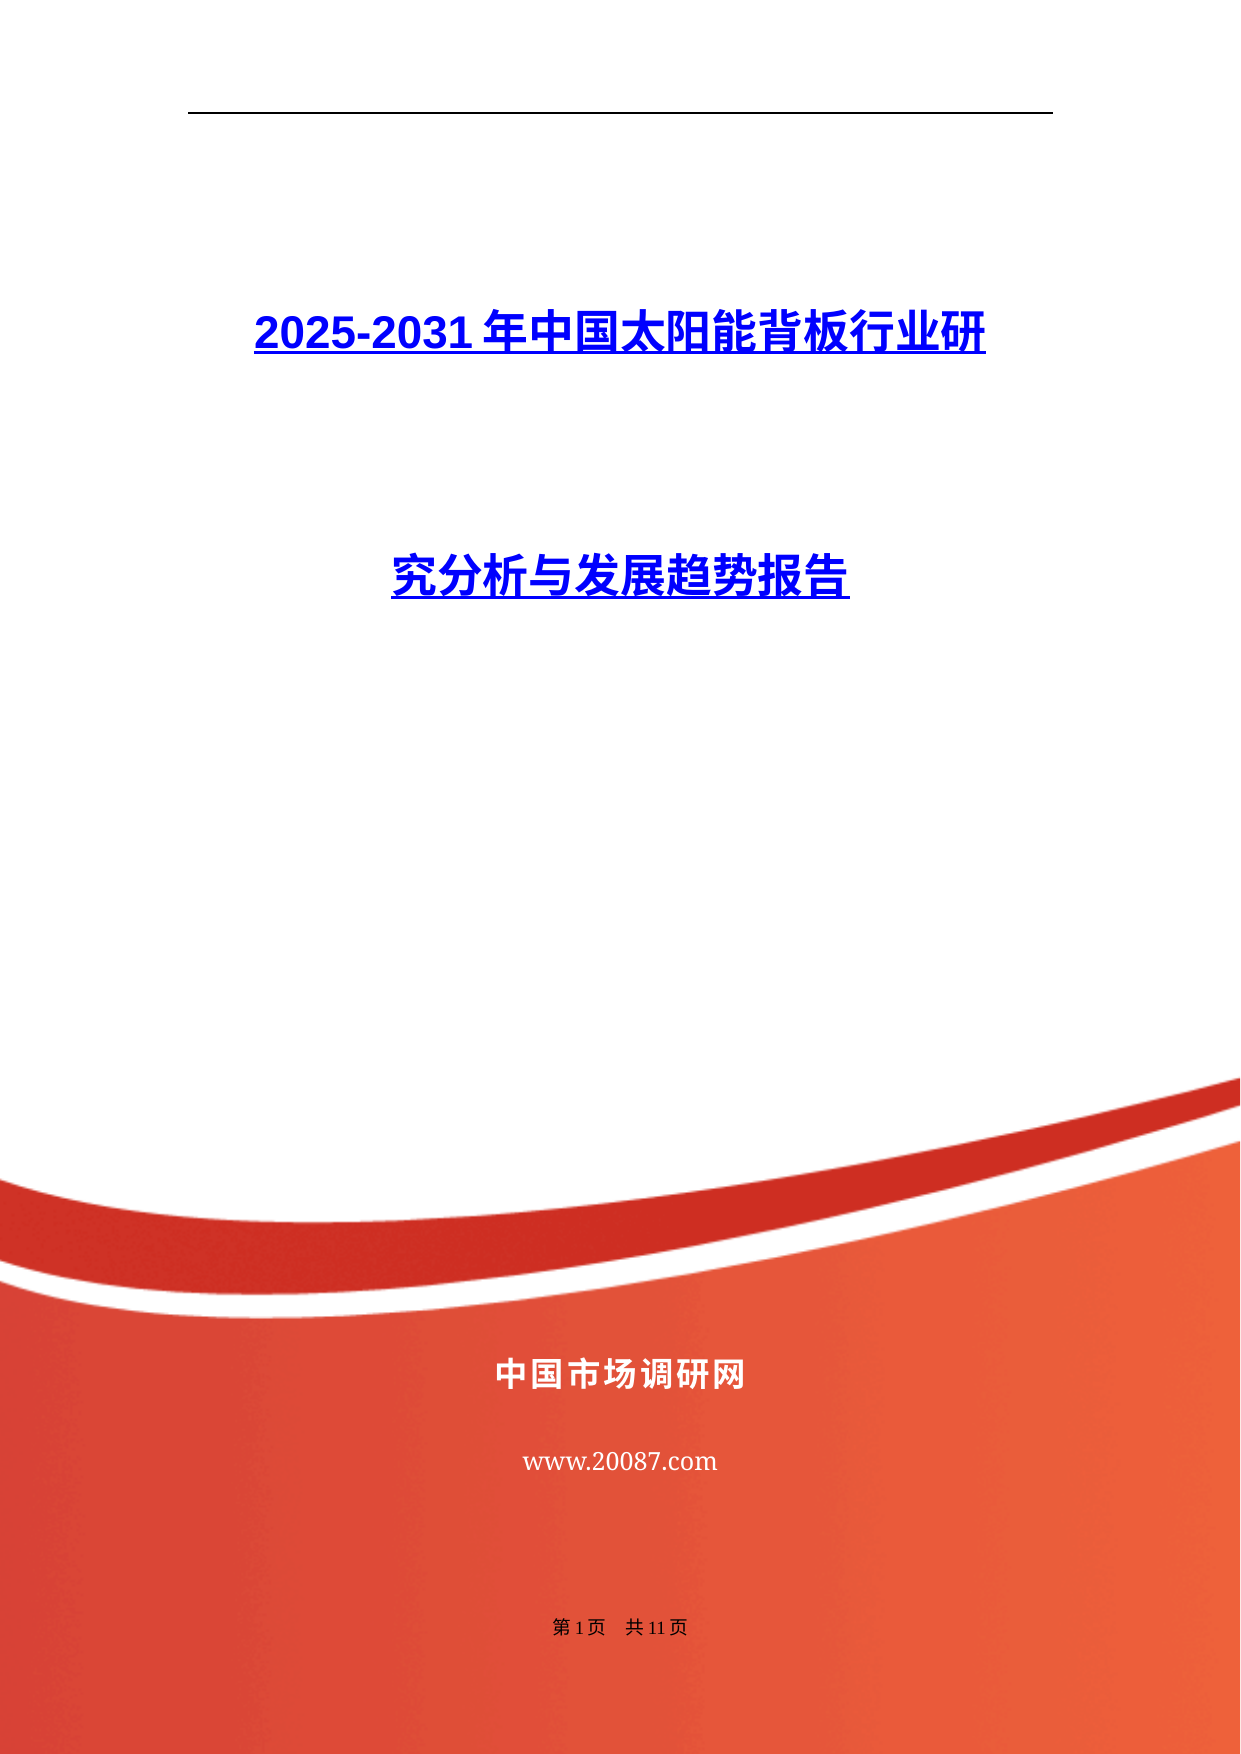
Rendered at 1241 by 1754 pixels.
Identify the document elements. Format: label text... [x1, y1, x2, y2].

subtitle 中国市场调研网 [187, 1339, 1053, 1404]
text www.20087.com [187, 1428, 1053, 1493]
table_header 2025-2031年中国太阳能背板行业研究分析与发展趋势报告 [188, 207, 1053, 773]
picture [0, 1006, 1241, 1754]
